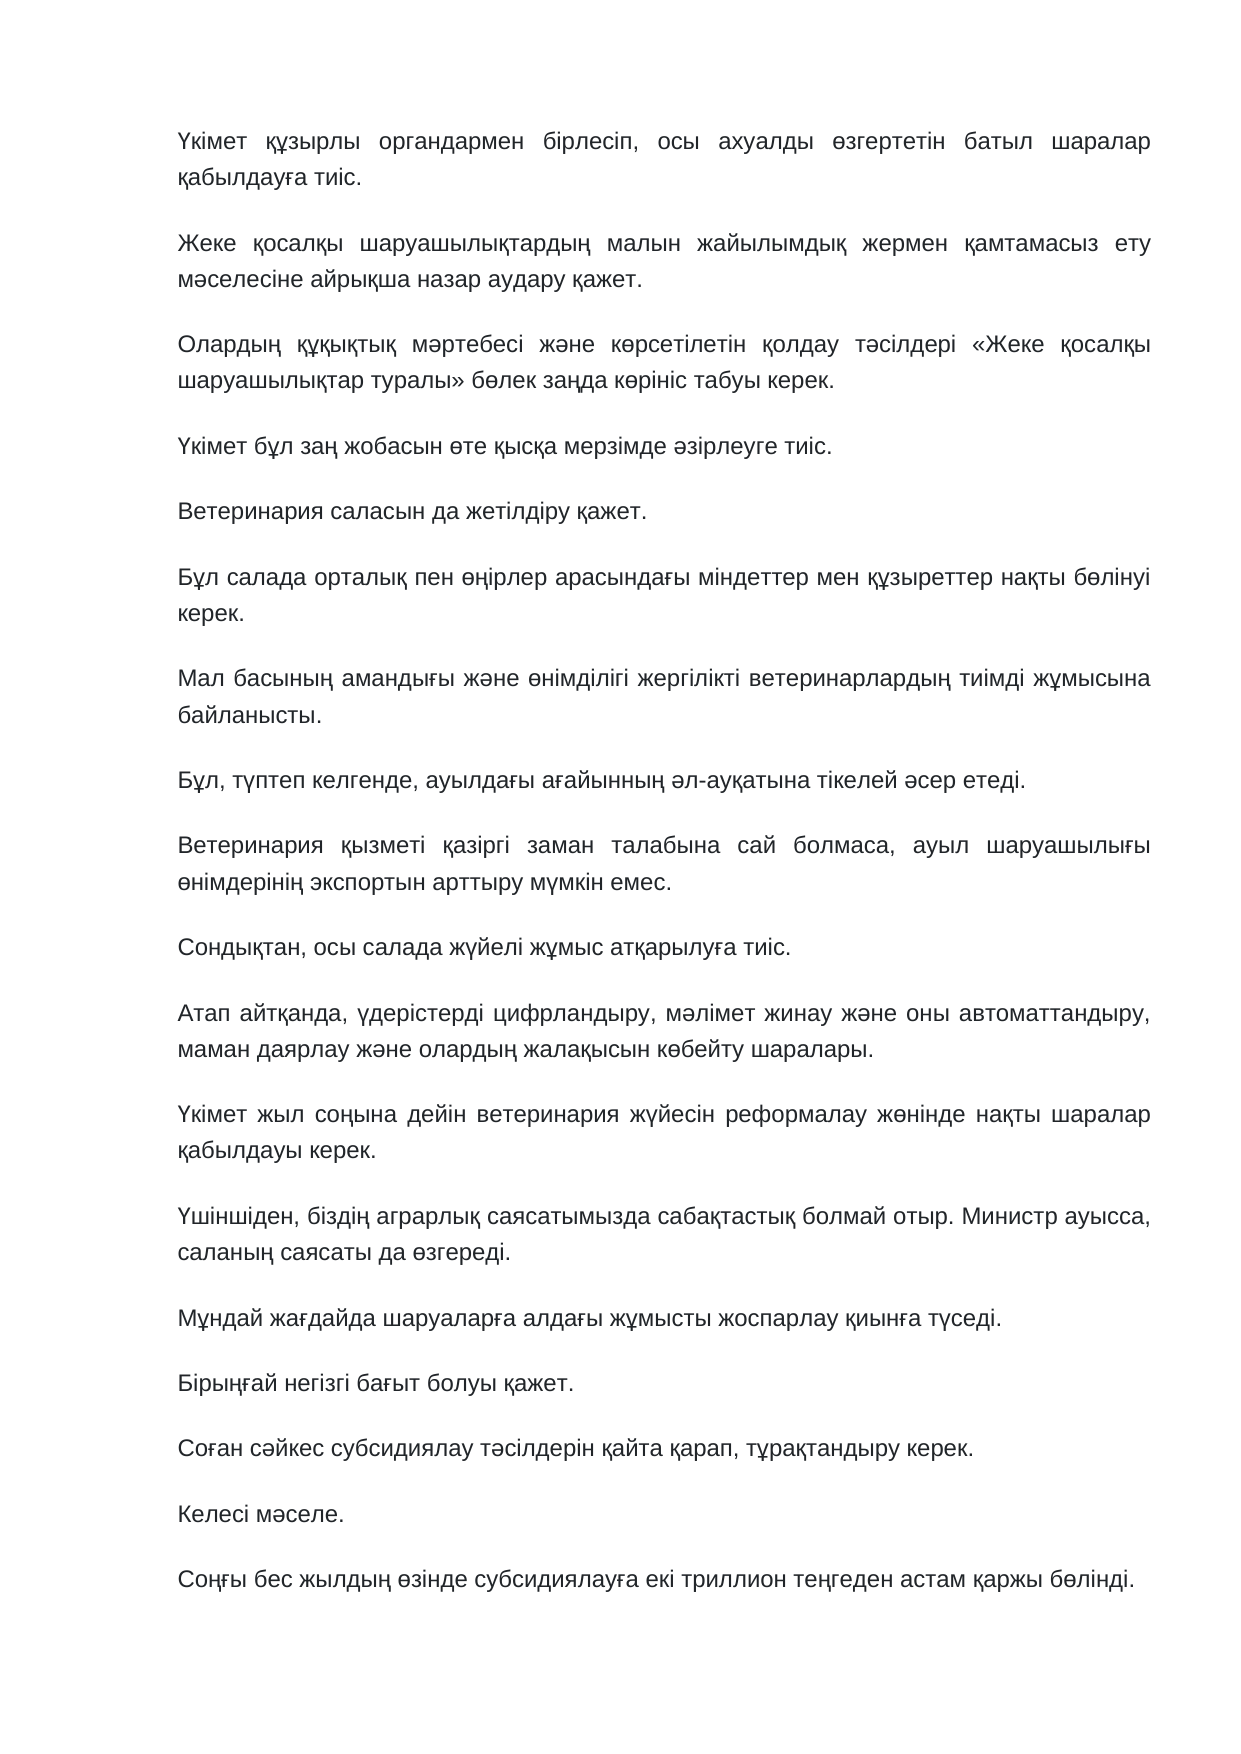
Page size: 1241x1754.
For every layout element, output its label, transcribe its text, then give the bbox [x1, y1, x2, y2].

text Мұндай жағдайда шаруаларға алдағы жұмысты жоспарлау қиынға түседі. [177, 1295, 1152, 1331]
text Атап айтқанда, үдерістерді цифрландыру, мәлімет жинау және оны автоматтандыру, маман даярлау және олардың жалақысын көбейту шаралары. [177, 990, 1152, 1062]
text Үкімет құзырлы органдармен бірлесіп, осы ахуалды өзгертетін батыл шаралар қабылдауға тиіс. [177, 118, 1152, 191]
text Үкімет бұл заң жобасын өте қысқа мерзімде әзірлеуге тиіс. [177, 423, 1152, 459]
text Жеке қосалқы шаруашылықтардың малын жайылымдық жермен қамтамасыз ету мәселесіне айрықша назар аудару қажет. [177, 220, 1152, 292]
text Сондықтан, осы салада жүйелі жұмыс атқарылуға тиіс. [177, 924, 1152, 961]
text Олардың құқықтық мәртебесі және көрсетілетін қолдау тәсілдері «Жеке қосалқы шаруашылықтар туралы» бөлек заңда көрініс табуы керек. [177, 321, 1152, 394]
text Ветеринария саласын да жетілдіру қажет. [177, 488, 1152, 525]
text Бұл салада орталық пен өңірлер арасындағы міндеттер мен құзыреттер нақты бөлінуі керек. [177, 554, 1152, 626]
text Бірыңғай негізгі бағыт болуы қажет. [177, 1360, 1152, 1396]
text Мал басының амандығы және өнімділігі жергілікті ветеринарлардың тиімді жұмысына байланысты. [177, 656, 1152, 728]
text Соған сәйкес субсидиялау тәсілдерін қайта қарап, тұрақтандыру керек. [177, 1426, 1152, 1462]
text Ветеринария қызметі қазіргі заман талабына сай болмаса, ауыл шаруашылығы өнімдерінің экспортын арттыру мүмкін емес. [177, 823, 1152, 895]
text Үшіншіден, біздің аграрлық саясатымызда сабақтастық болмай отыр. Министр ауысса, саланың саясаты да өзгереді. [177, 1193, 1152, 1266]
text Бұл, түптеп келгенде, ауылдағы ағайынның әл-ауқатына тікелей әсер етеді. [177, 757, 1152, 793]
text Соңғы бес жылдың өзінде субсидиялауға екі триллион теңгеден астам қаржы бөлінді. [177, 1556, 1152, 1593]
text Үкімет жыл соңына дейін ветеринария жүйесін реформалау жөнінде нақты шаралар қабылдауы керек. [177, 1091, 1152, 1164]
text Келесі мәселе. [177, 1491, 1152, 1527]
